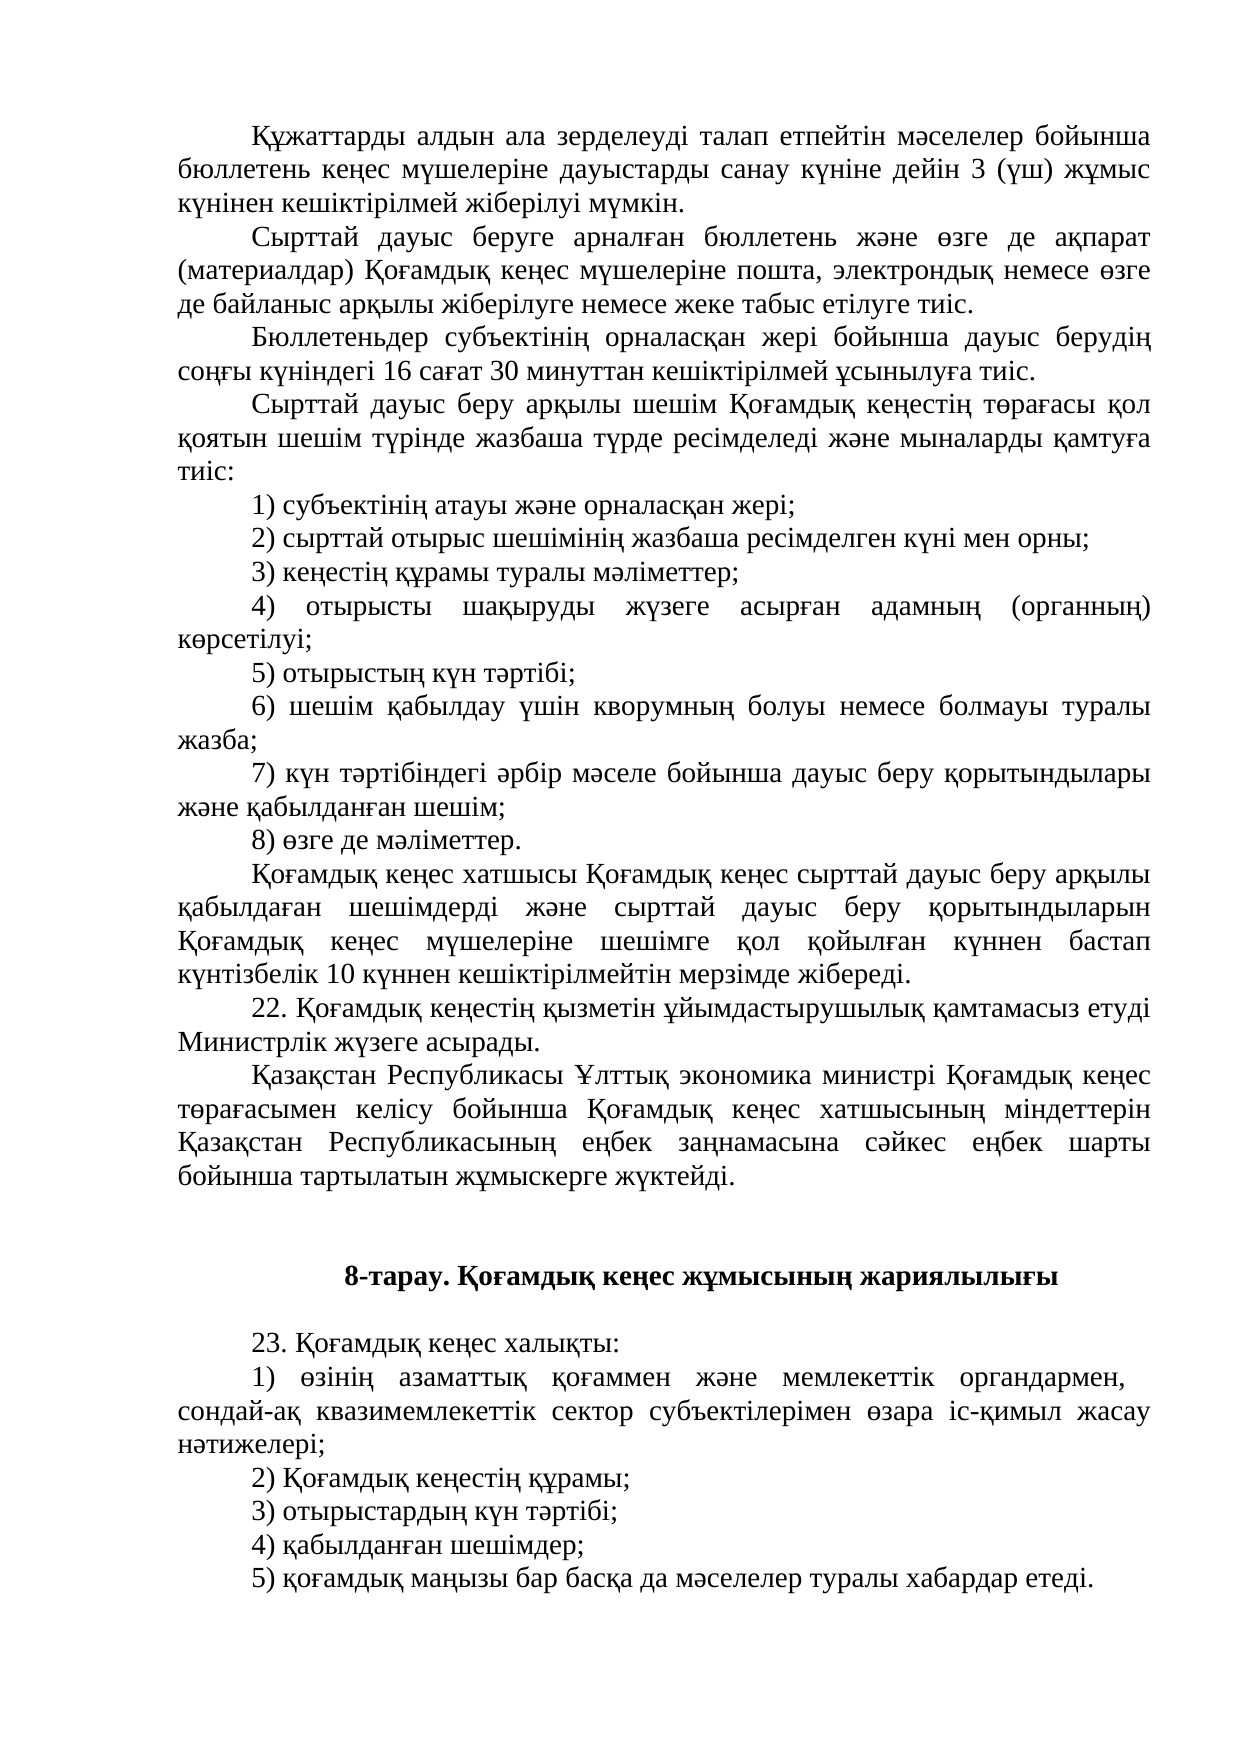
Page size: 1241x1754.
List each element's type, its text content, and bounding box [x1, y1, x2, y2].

text 7) күн тәртібіндегі әрбір мәселе бойынша дауыс беру қорытындылары және қабылданған шешім; [177, 755, 1152, 822]
text Сырттай дауыс беруге арналған бюллетень және өзге де ақпарат (материалдар) Қоғамдық кеңес мүшелеріне пошта, электрондық немесе өзге де байланыс арқылы жіберілуге немесе жеке табыс етілуге тиіс. [177, 219, 1152, 319]
text 3) отырыстардың күн тәртібі; [177, 1493, 1152, 1527]
text 5) қоғамдық маңызы бар басқа да мәселелер туралы хабардар етеді. [177, 1560, 1152, 1594]
text Құжаттарды алдын ала зерделеуді талап етпейтін мәселелер бойынша бюллетень кеңес мүшелеріне дауыстарды санау күніне дейін 3 (үш) жұмыс күнінен кешіктірілмей жіберілуі мүмкін. [177, 118, 1152, 219]
text 22. Қоғамдық кеңестің қызметін ұйымдастырушылық қамтамасыз етуді Министрлік жүзеге асырады. [177, 990, 1152, 1057]
text 1) өзінің азаматтық қоғаммен және мемлекеттік органдармен, сондай-ақ квазимемлекеттік сектор субъектілерімен өзара іс-қимыл жасау нәтижелері; [177, 1359, 1152, 1460]
text Бюллетеньдер субъектінің орналасқан жері бойынша дауыс берудің соңғы күніндегі 16 сағат 30 минуттан кешіктірілмей ұсынылуға тиіс. [177, 319, 1152, 386]
text 1) субъектінің атауы және орналасқан жері; [177, 487, 1152, 521]
text 6) шешім қабылдау үшін кворумның болуы немесе болмауы туралы жазба; [177, 688, 1152, 755]
text Қазақстан Республикасы Ұлттық экономика министрі Қоғамдық кеңес төрағасымен келісу бойынша Қоғамдық кеңес хатшысының міндеттерін Қазақстан Республикасының еңбек заңнамасына сәйкес еңбек шарты бойынша тартылатын жұмыскерге жүктейді. [177, 1057, 1152, 1191]
text 4) отырысты шақыруды жүзеге асырған адамның (органның) көрсетілуі; [177, 588, 1152, 655]
text Қоғамдық кеңес хатшысы Қоғамдық кеңес сырттай дауыс беру арқылы қабылдаған шешімдерді және сырттай дауыс беру қорытындыларын Қоғамдық кеңес мүшелеріне шешімге қол қойылған күннен бастап күнтізбелік 10 күннен кешіктірілмейтін мерзімде жібереді. [177, 856, 1152, 990]
text 8-тарау. Қоғамдық кеңес жұмысының жариялылығы [177, 1258, 1152, 1292]
text 2) Қоғамдық кеңестің құрамы; [177, 1460, 1152, 1493]
text 23. Қоғамдық кеңес халықты: [177, 1326, 1152, 1359]
text 3) кеңестің құрамы туралы мәліметтер; [177, 554, 1152, 588]
text 8) өзге де мәліметтер. [177, 822, 1152, 856]
text 4) қабылданған шешімдер; [177, 1527, 1152, 1560]
text 5) отырыстың күн тәртібі; [177, 655, 1152, 688]
text Сырттай дауыс беру арқылы шешім Қоғамдық кеңестің төрағасы қол қоятын шешім түрінде жазбаша түрде ресімделеді және мыналарды қамтуға тиіс: [177, 386, 1152, 487]
text 2) сырттай отырыс шешімінің жазбаша ресімделген күні мен орны; [177, 521, 1152, 554]
